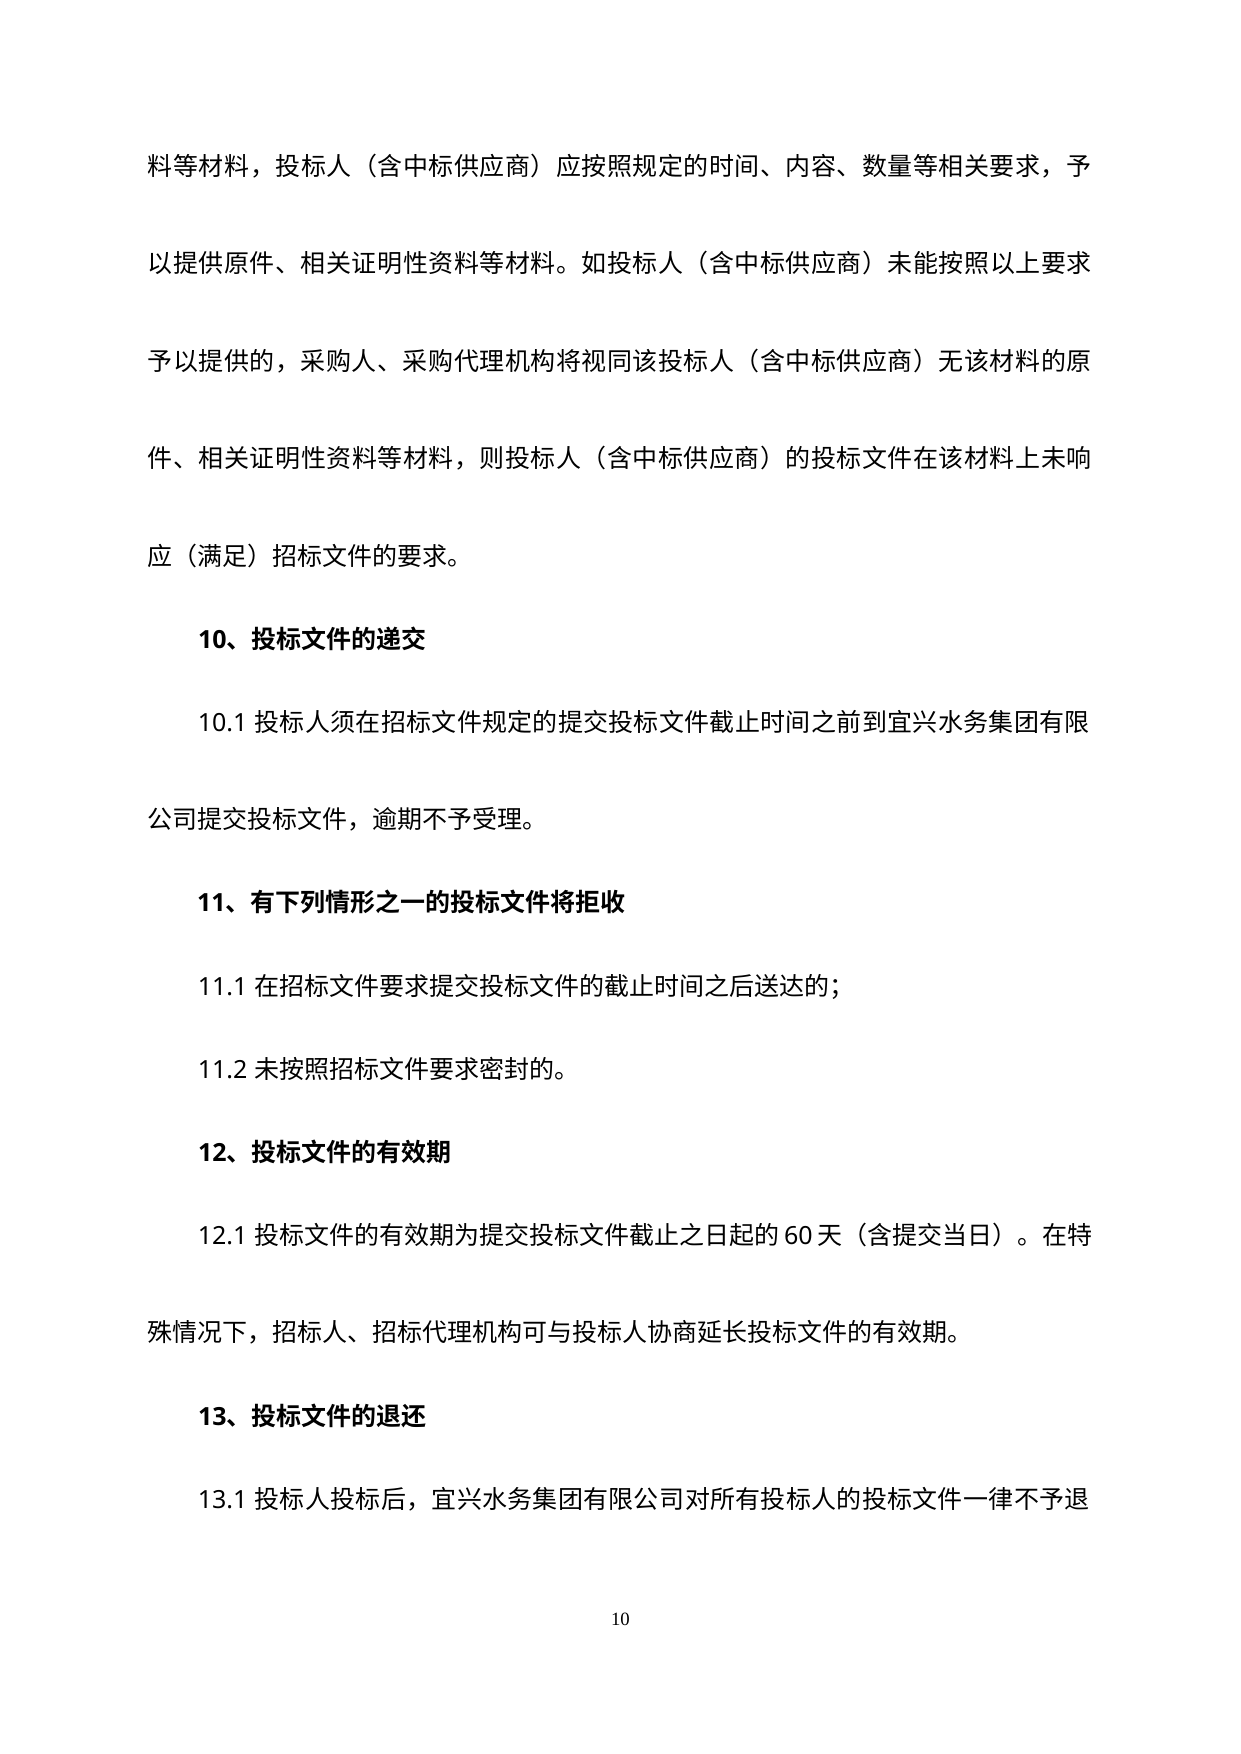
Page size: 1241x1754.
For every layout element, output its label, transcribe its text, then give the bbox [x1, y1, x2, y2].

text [148, 132, 1092, 587]
text 10.1 投标人须在招标文件规定的提交投标文件截止时间之前到宜兴水务集团有限公司提交投标文件，逾期不予受理。 [148, 688, 1092, 850]
text 11.2 未按照招标文件要求密封的。 [148, 1035, 1092, 1100]
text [148, 1465, 1092, 1530]
text 10、投标文件的递交 [148, 605, 1092, 670]
text 11、有下列情形之一的投标文件将拒收 [148, 868, 1092, 933]
text 11.1 在招标文件要求提交投标文件的截止时间之后送达的； [148, 952, 1092, 1017]
text 12.1 投标文件的有效期为提交投标文件截止之日起的60天（含提交当日）。在特殊情况下，招标人、招标代理机构可与投标人协商延长投标文件的有效期。 [148, 1201, 1092, 1363]
text 13、投标文件的退还 [148, 1382, 1092, 1447]
text 12、投标文件的有效期 [148, 1118, 1092, 1183]
